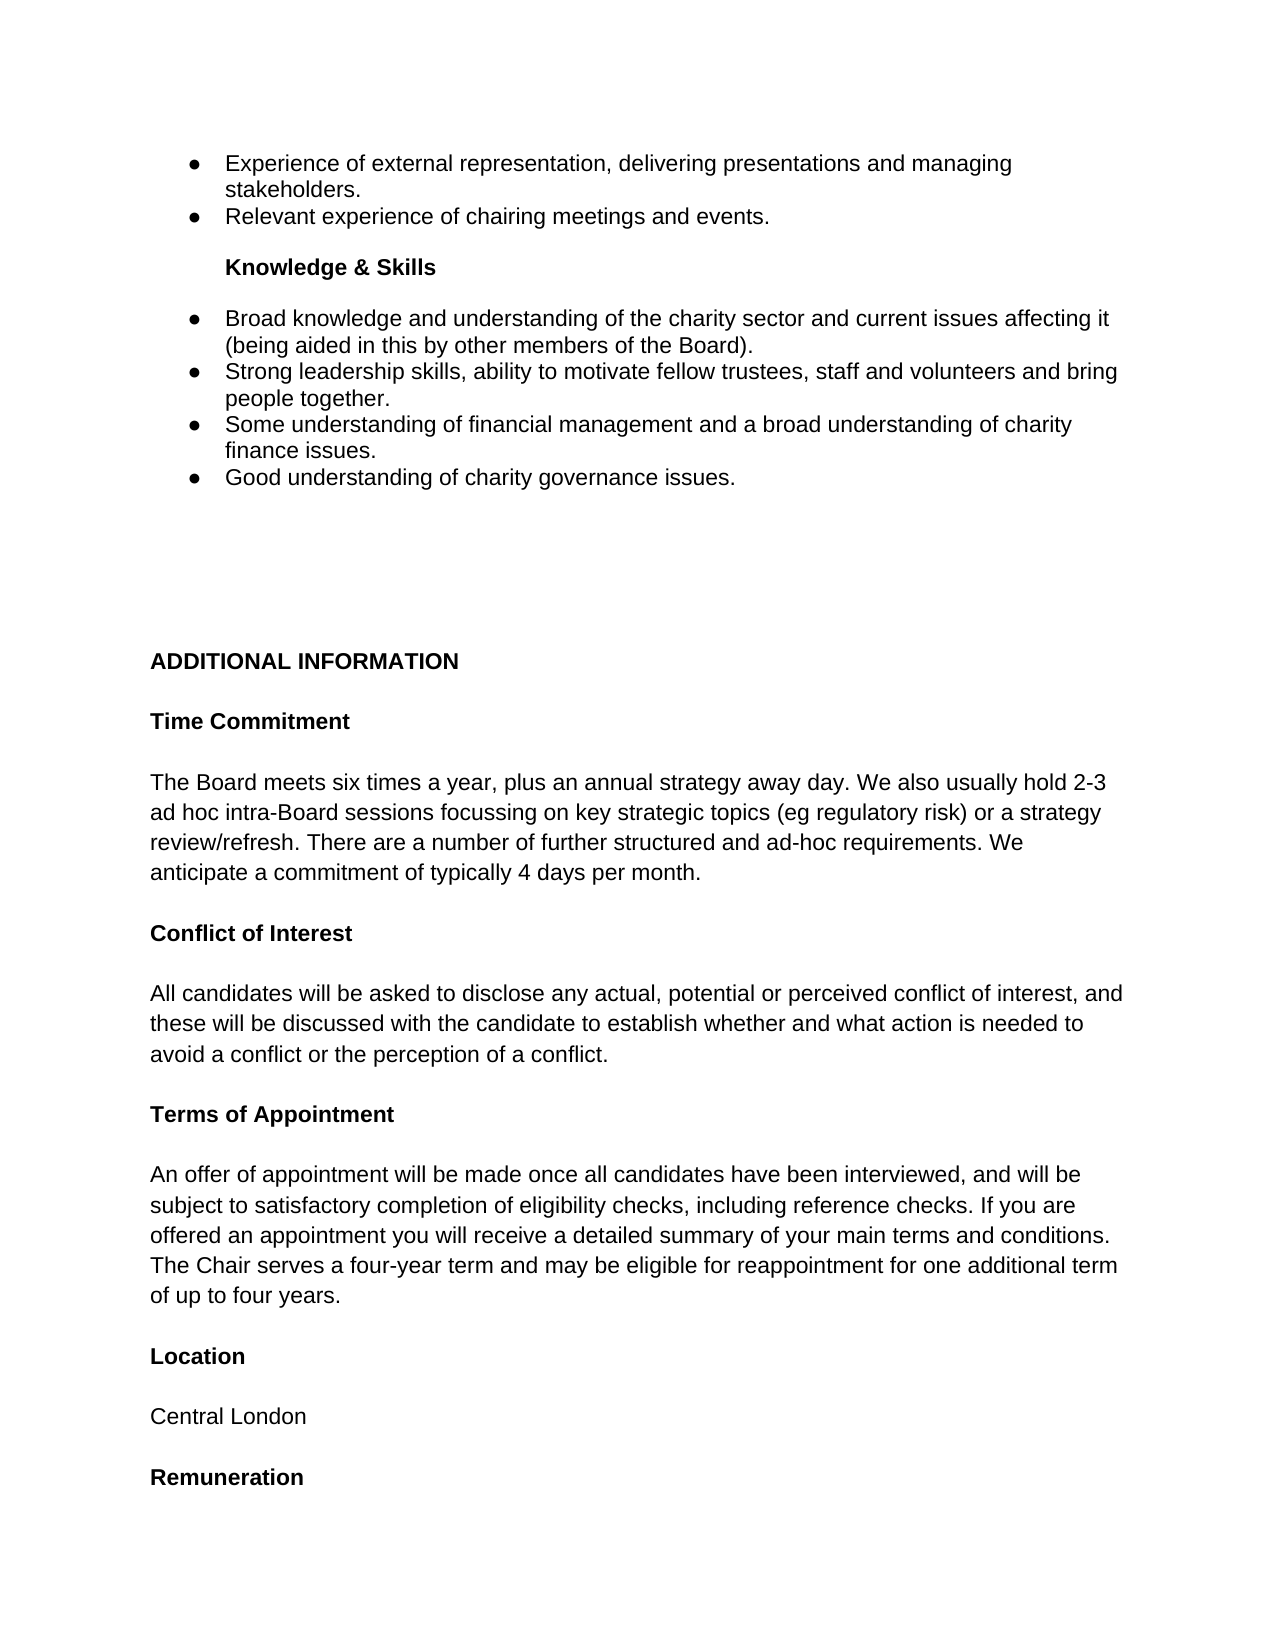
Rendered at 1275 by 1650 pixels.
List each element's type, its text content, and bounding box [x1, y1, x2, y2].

text Remuneration [150, 1463, 1125, 1490]
text Location [150, 1343, 1125, 1369]
list Good understanding of charity governance issues. [187, 463, 1125, 490]
list Some understanding of financial management and a broad understanding of charity finance issues. [187, 411, 1125, 463]
list Relevant experience of chairing meetings and events. [187, 203, 1125, 229]
text Central London [150, 1403, 1125, 1429]
text An offer of appointment will be made once all candidates have been interviewed, and will be subject to satisfactory completion of eligibility checks, including reference checks. If you are offered an appointment you will receive a detailed summary of your main terms and conditions. The Chair serves a four-year term and may be eligible for reappointment for one additional term of up to four years. [150, 1161, 1125, 1308]
text All candidates will be asked to disclose any actual, potential or perceived conflict of interest, and these will be discussed with the candidate to establish whether and what action is needed to avoid a conflict or the perception of a conflict. [150, 980, 1125, 1067]
text Time Commitment [150, 708, 1125, 734]
text Conflict of Interest [150, 920, 1125, 946]
list Experience of external representation, delivering presentations and managing stakeholders. [187, 150, 1125, 203]
list Strong leadership skills, ability to motivate fellow trustees, staff and volunteers and bring people together. [187, 358, 1125, 411]
text Knowledge & Skills [225, 254, 1125, 280]
text The Board meets six times a year, plus an annual strategy away day. We also usually hold 2-3 ad hoc intra-Board sessions focussing on key strategic topics (eg regulatory risk) or a strategy review/refresh. There are a number of further structured and ad-hoc requirements. We anticipate a commitment of typically 4 days per month. [150, 769, 1125, 886]
list Broad knowledge and understanding of the charity sector and current issues affecting it (being aided in this by other members of the Board). [187, 305, 1125, 358]
text Terms of Appointment [150, 1101, 1125, 1127]
text ADDITIONAL INFORMATION [150, 648, 1125, 674]
